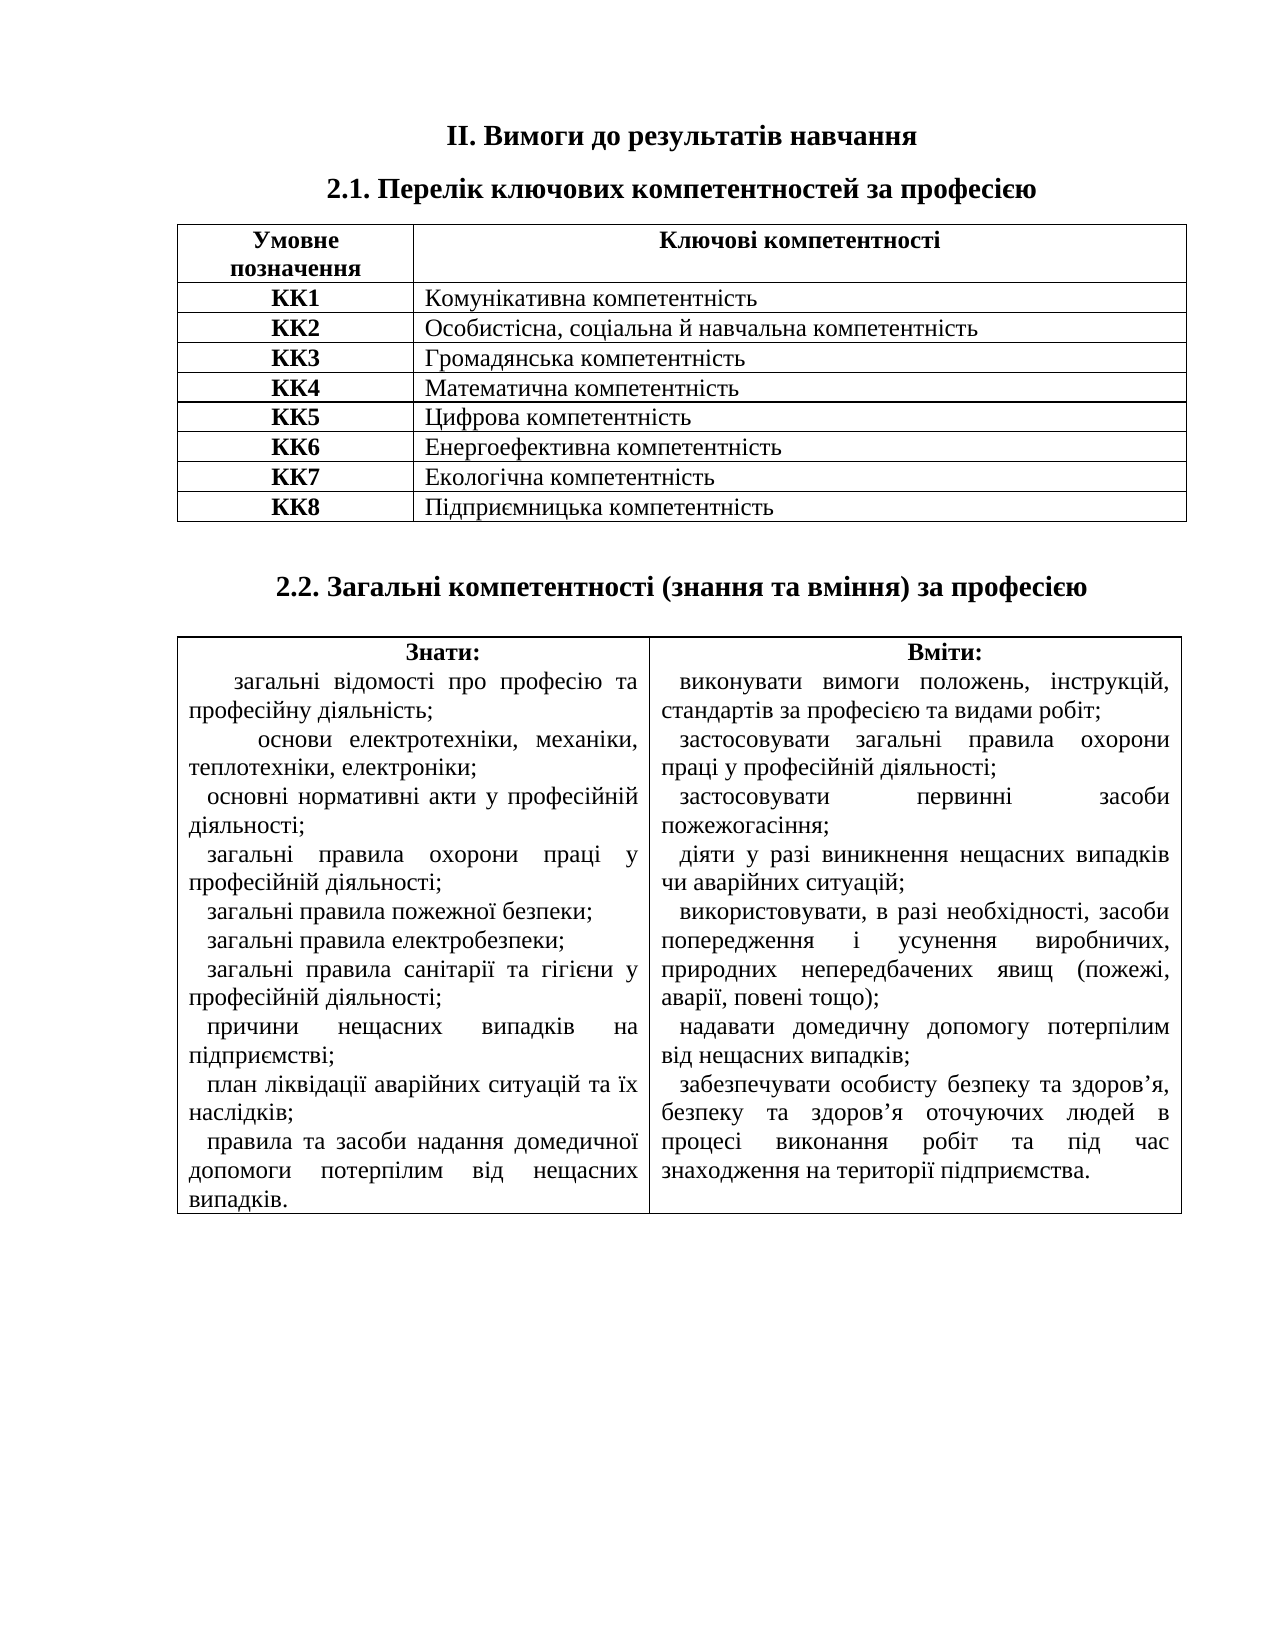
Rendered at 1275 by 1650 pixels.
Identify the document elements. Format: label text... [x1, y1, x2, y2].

table_cell КК8 [178, 492, 413, 521]
table_cell Математична компетентність [414, 373, 1186, 401]
text 2.2. Загальні компетентності (знання та вміння) за професією [177, 569, 1186, 603]
table_cell КК3 [178, 343, 413, 372]
table_cell КК5 [178, 403, 413, 431]
table_header Вміти: виконувати вимоги положень, інструкцій, стандартів за професією та видами робіт; застосовувати загальні правила охорони праці у професійній діяльності; застосовувати первинні засоби пожежогасіння; діяти у разі виникнення нещасних випадків чи аварійних ситуацій; використовувати, в разі необхідності, засоби попередження і усунення виробничих, природних непередбачених явищ (пожежі, аварії, повені тощо); надавати домедичну допомогу потерпілим від нещасних випадків; забезпечувати особисту безпеку та здоров’я, безпеку та здоров’я оточуючих людей в процесі виконання робіт та під час знаходження на території підприємства. [650, 638, 1181, 1212]
table_cell КК1 [178, 283, 413, 312]
table_header Знати: загальні відомості про професію та професійну діяльність; основи електротехніки, механіки, теплотехніки, електроніки; основні нормативні акти у професійній діяльності; загальні правила охорони праці у професійній діяльності; загальні правила пожежної безпеки; загальні правила електробезпеки; загальні правила санітарії та гігієни у професійній діяльності; причини нещасних випадків на підприємстві; план ліквідації аварійних ситуацій та їх наслідків; правила та засоби надання домедичної допомоги потерпілим від нещасних випадків. [178, 638, 649, 1212]
table_cell КК7 [178, 462, 413, 491]
table_cell Енергоефективна компетентність [414, 432, 1186, 461]
table_header Ключові компетентності [414, 225, 1186, 282]
table_cell Комунікативна компетентність [414, 283, 1186, 312]
table_cell Підприємницька компетентність [414, 492, 1186, 521]
table_cell Громадянська компетентність [414, 343, 1186, 372]
table_header Умовне позначення [178, 225, 413, 282]
table_cell КК6 [178, 432, 413, 461]
table_cell Особистісна, соціальна й навчальна компетентність [414, 313, 1186, 342]
table_cell КК2 [178, 313, 413, 342]
table_cell Екологічна компетентність [414, 462, 1186, 491]
table_cell КК4 [178, 373, 413, 401]
table_cell Цифрова компетентність [414, 403, 1186, 431]
text ІІ. Вимоги до результатів навчання [177, 118, 1186, 152]
text 2.1. Перелік ключових компетентностей за професією [177, 171, 1186, 204]
